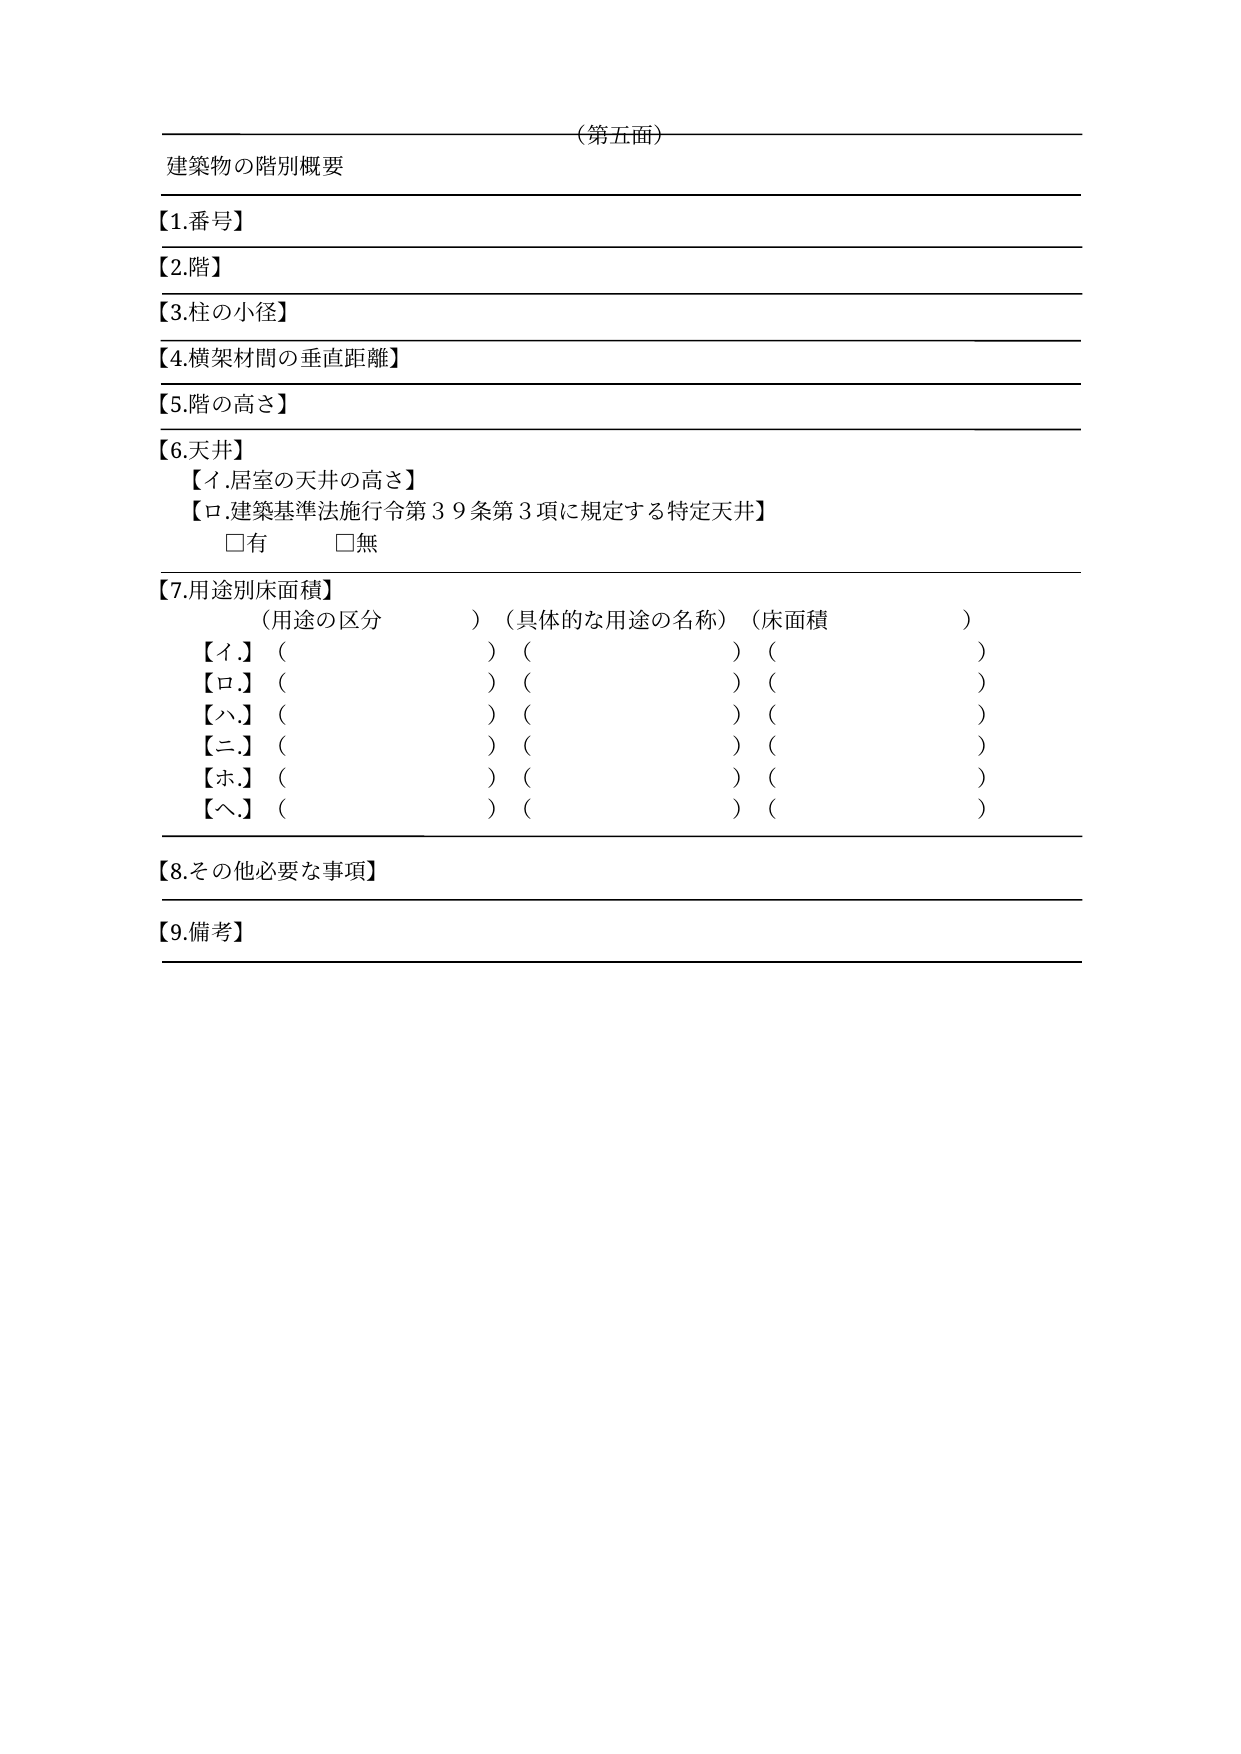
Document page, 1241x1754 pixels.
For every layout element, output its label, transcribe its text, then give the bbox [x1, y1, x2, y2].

text □有 □無 [148, 526, 1093, 557]
text 【イ.】（ ）（ ）（ ） [148, 635, 1093, 666]
text 建築物の階別概要 [148, 149, 1093, 181]
text 【1.番号】 [148, 211, 1093, 234]
text 【4.横架材間の垂直距離】 [148, 348, 1093, 371]
text 【9.備考】 [148, 915, 1093, 947]
text 【6.天井】 [148, 440, 1093, 463]
text 【ロ.建築基準法施行令第３９条第３項に規定する特定天井】 [148, 494, 1093, 526]
text 【イ.居室の天井の高さ】 [148, 463, 1093, 494]
text 【5.階の高さ】 [148, 394, 1093, 417]
text （用途の区分 ）（具体的な用途の名称）（床面積 ） [148, 603, 1093, 635]
text （第五面） [148, 118, 1093, 149]
text 【3.柱の小径】 [148, 302, 1093, 325]
text 【ニ.】（ ）（ ）（ ） [148, 729, 1093, 761]
text 【8.その他必要な事項】 [148, 854, 1093, 886]
text 【7.用途別床面積】 [148, 580, 1093, 603]
text 【2.階】 [148, 257, 1093, 279]
text 【ロ.】（ ）（ ）（ ） [148, 666, 1093, 698]
text 【ホ.】（ ）（ ）（ ） [148, 761, 1093, 793]
text 【ヘ.】（ ）（ ）（ ） [148, 793, 1093, 824]
text 【ハ.】（ ）（ ）（ ） [148, 698, 1093, 729]
